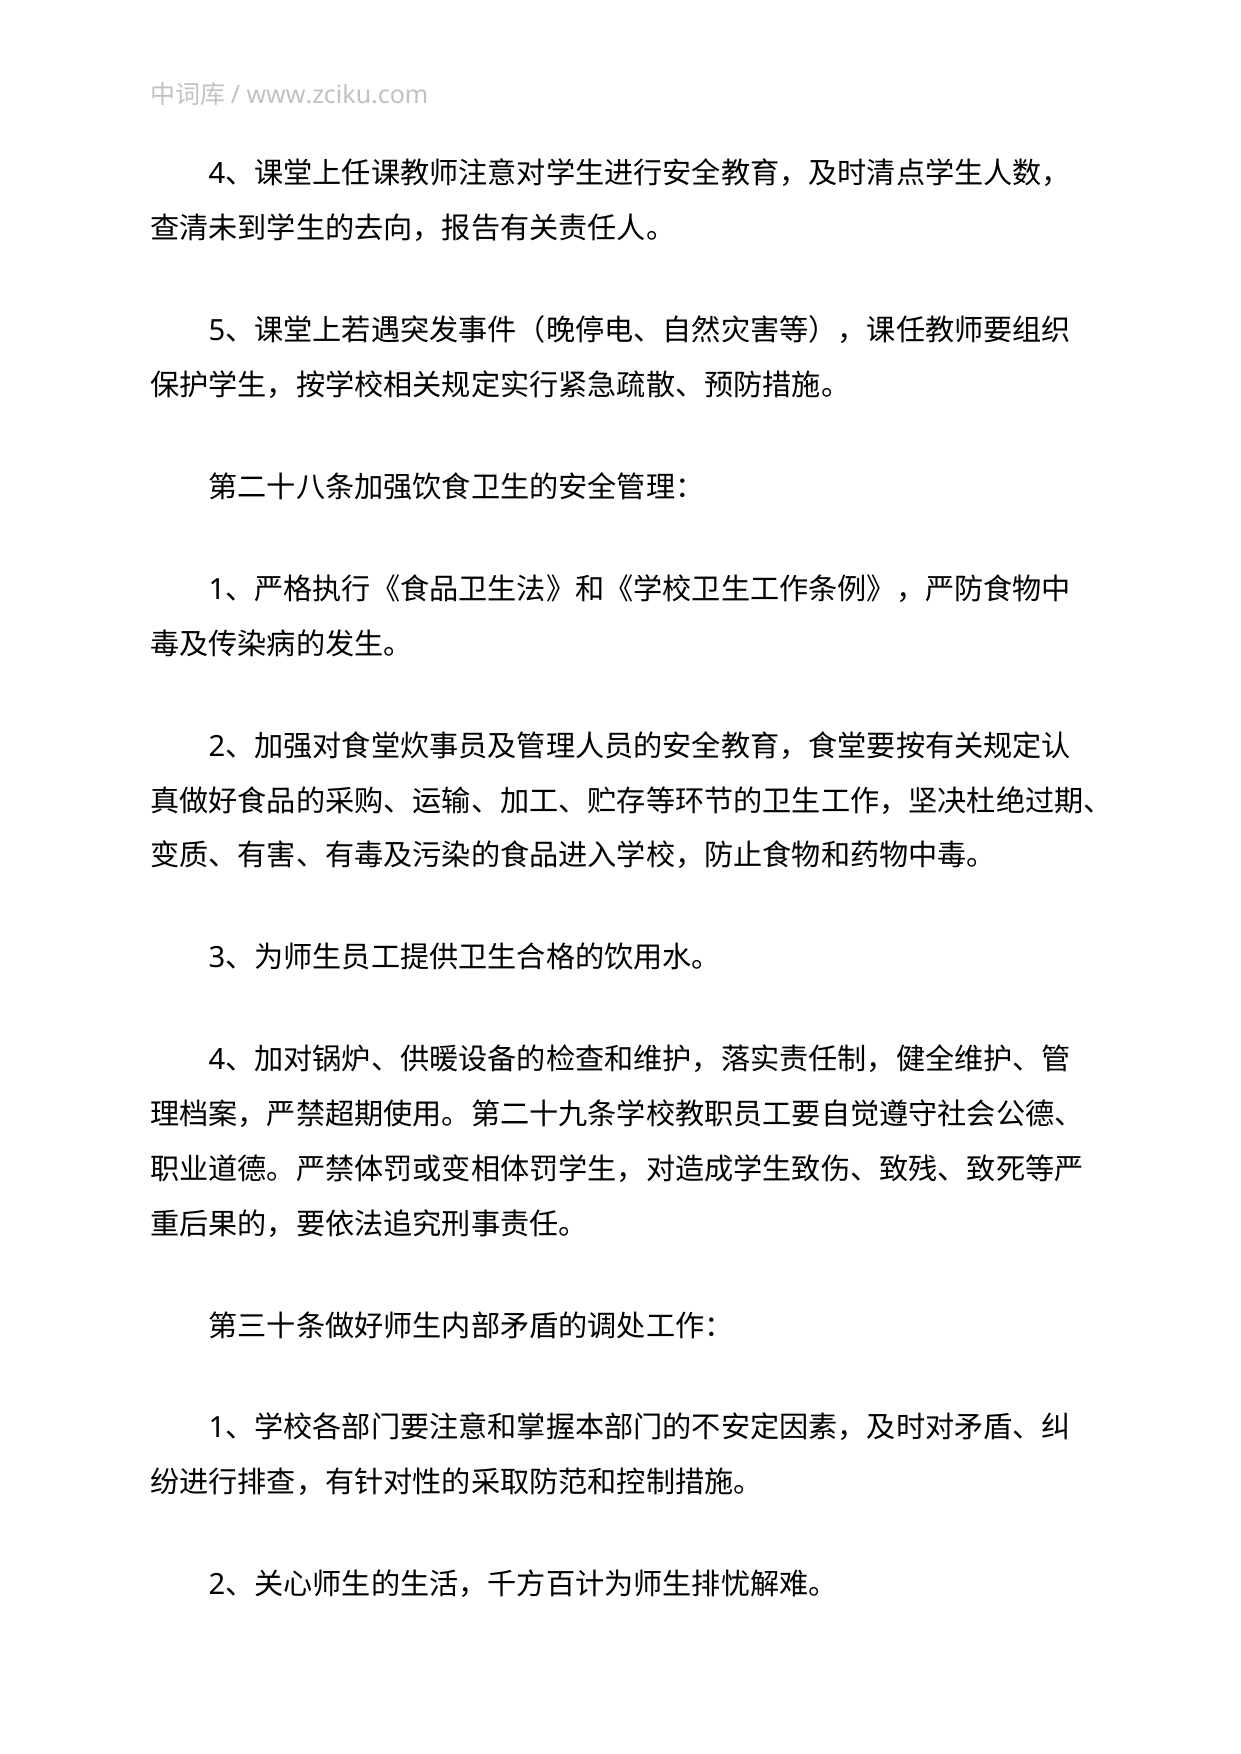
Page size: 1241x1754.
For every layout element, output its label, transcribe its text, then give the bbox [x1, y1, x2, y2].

text 5、课堂上若遇突发事件（晚停电、自然灾害等），课任教师要组织保护学生，按学校相关规定实行紧急疏散、预防措施。 [150, 307, 1090, 404]
text 1、学校各部门要注意和掌握本部门的不安定因素，及时对矛盾、纠纷进行排查，有针对性的采取防范和控制措施。 [150, 1404, 1090, 1501]
text 1、严格执行《食品卫生法》和《学校卫生工作条例》，严防食物中毒及传染病的发生。 [150, 565, 1090, 663]
text 2、关心师生的生活，千方百计为师生排忧解难。 [150, 1561, 1090, 1603]
text 第三十条做好师生内部矛盾的调处工作： [150, 1302, 1090, 1344]
text 第二十八条加强饮食卫生的安全管理： [150, 463, 1090, 506]
text 3、为师生员工提供卫生合格的饮用水。 [150, 934, 1090, 976]
text 4、加对锅炉、供暖设备的检查和维护，落实责任制，健全维护、管理档案，严禁超期使用。第二十九条学校教职员工要自觉遵守社会公德、职业道德。严禁体罚或变相体罚学生，对造成学生致伤、致残、致死等严重后果的，要依法追究刑事责任。 [150, 1036, 1090, 1243]
text 4、课堂上任课教师注意对学生进行安全教育，及时清点学生人数，查清未到学生的去向，报告有关责任人。 [150, 150, 1090, 247]
text 2、加强对食堂炊事员及管理人员的安全教育，食堂要按有关规定认真做好食品的采购、运输、加工、贮存等环节的卫生工作，坚决杜绝过期、变质、有害、有毒及污染的食品进入学校，防止食物和药物中毒。 [150, 722, 1090, 874]
